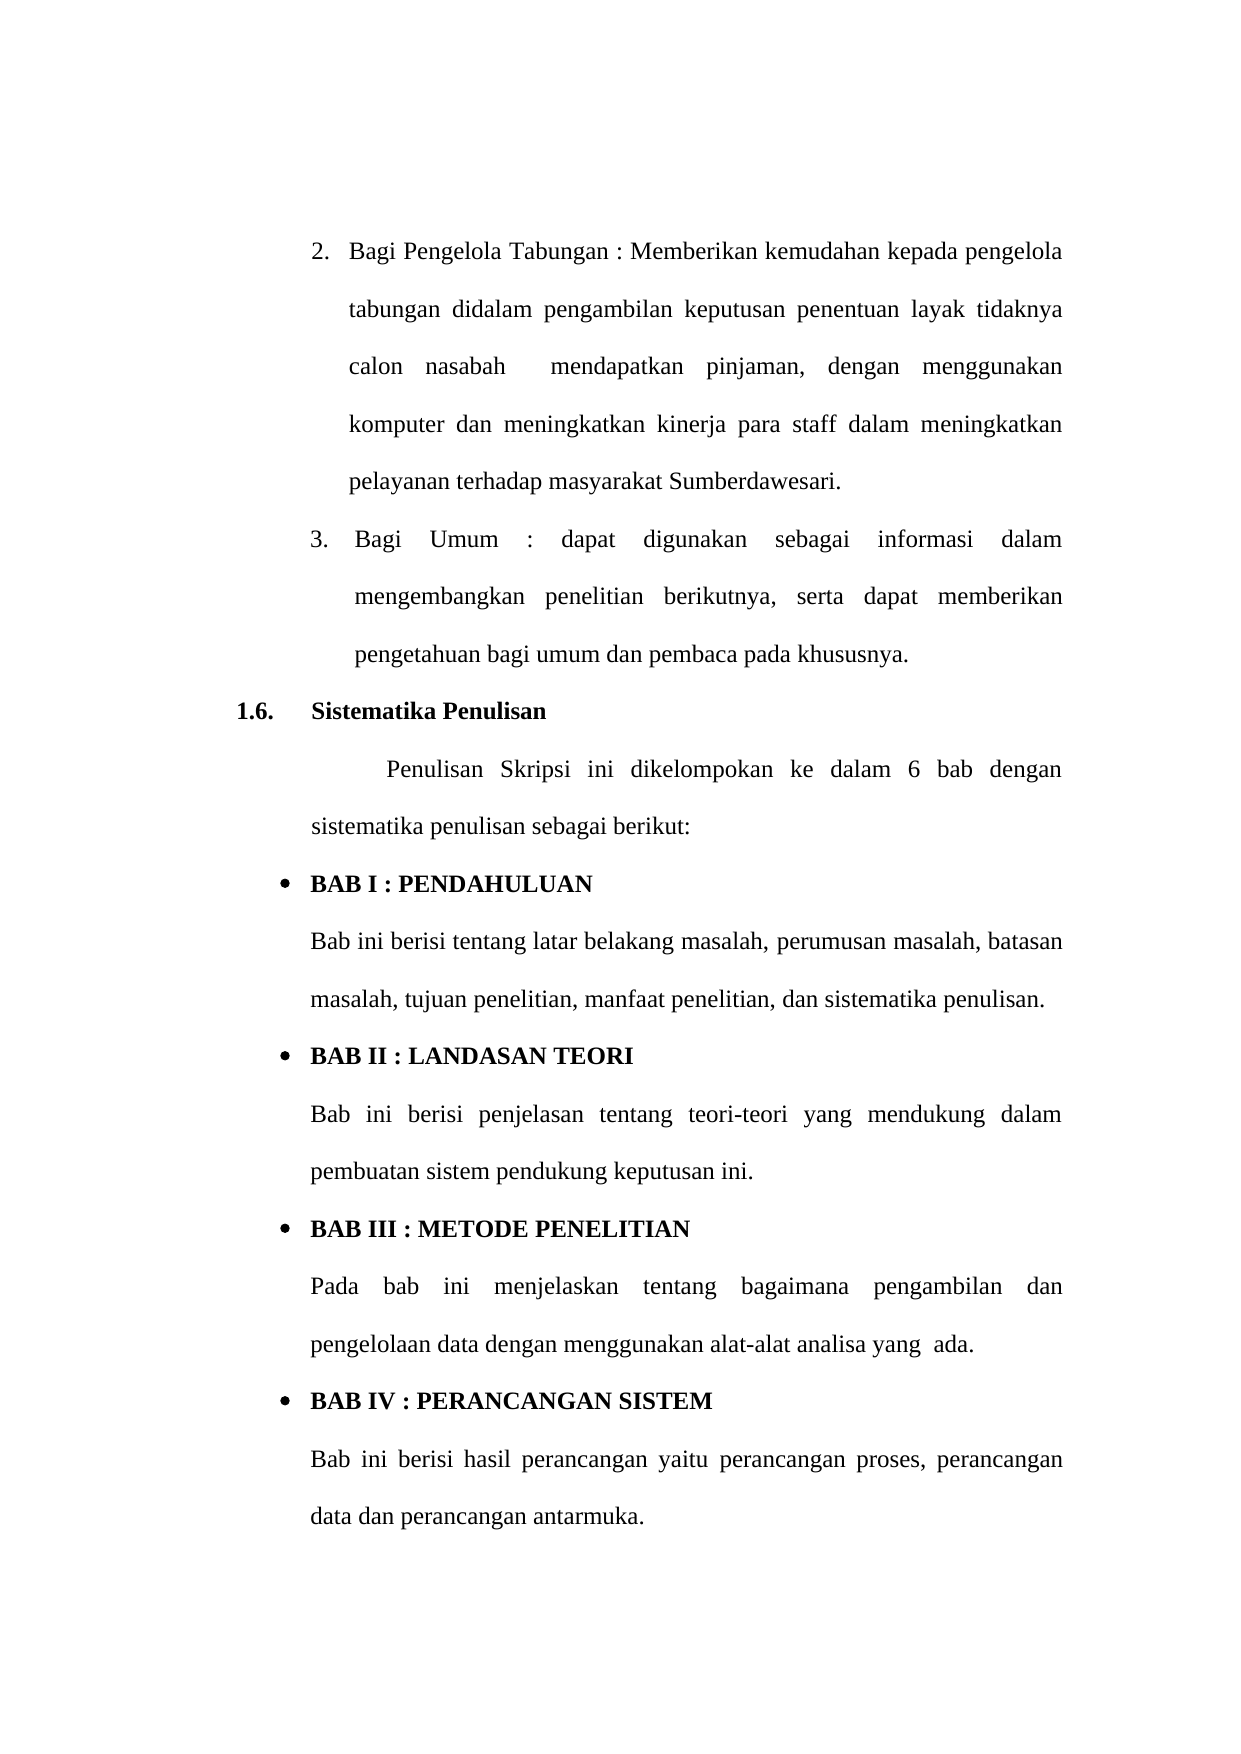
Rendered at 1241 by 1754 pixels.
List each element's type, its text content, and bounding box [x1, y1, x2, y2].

list Pada bab ini menjelaskan tentang bagaimana pengambilan dan pengelolaan data dengan menggunakan alat-alat analisa yang ada. [310, 1271, 1063, 1357]
list Bagi Umum : dapat digunakan sebagai informasi dalam mengembangkan penelitian berikutnya, serta dapat memberikan pengetahuan bagi umum dan pembaca pada khususnya. [310, 524, 1063, 667]
list Bagi Pengelola Tabungan : Memberikan kemudahan kepada pengelola tabungan didalam pengambilan keputusan penentuan layak tidaknya calon nasabah mendapatkan pinjaman, dengan menggunakan komputer dan meningkatkan kinerja para staff dalam meningkatkan pelayanan terhadap masyarakat Sumberdawesari. [311, 236, 1063, 495]
text Penulisan Skripsi ini dikelompokan ke dalam 6 bab dengan sistematika penulisan sebagai berikut: [311, 754, 1063, 840]
list Bab ini berisi penjelasan tentang teori-teori yang mendukung dalam pembuatan sistem pendukung keputusan ini. [310, 1099, 1063, 1185]
list Bab ini berisi tentang latar belakang masalah, perumusan masalah, batasan masalah, tujuan penelitian, manfaat penelitian, dan sistematika penulisan. [310, 926, 1063, 1012]
list BAB II : LANDASAN TEORI [281, 1041, 1063, 1070]
list BAB IV : PERANCANGAN SISTEM [281, 1386, 1063, 1415]
list BAB III : METODE PENELITIAN [281, 1214, 1063, 1242]
list Sistematika Penulisan [236, 696, 1063, 725]
list Bab ini berisi hasil perancangan yaitu perancangan proses, perancangan data dan perancangan antarmuka. [310, 1444, 1063, 1530]
list BAB I : PENDAHULUAN [281, 869, 1063, 897]
